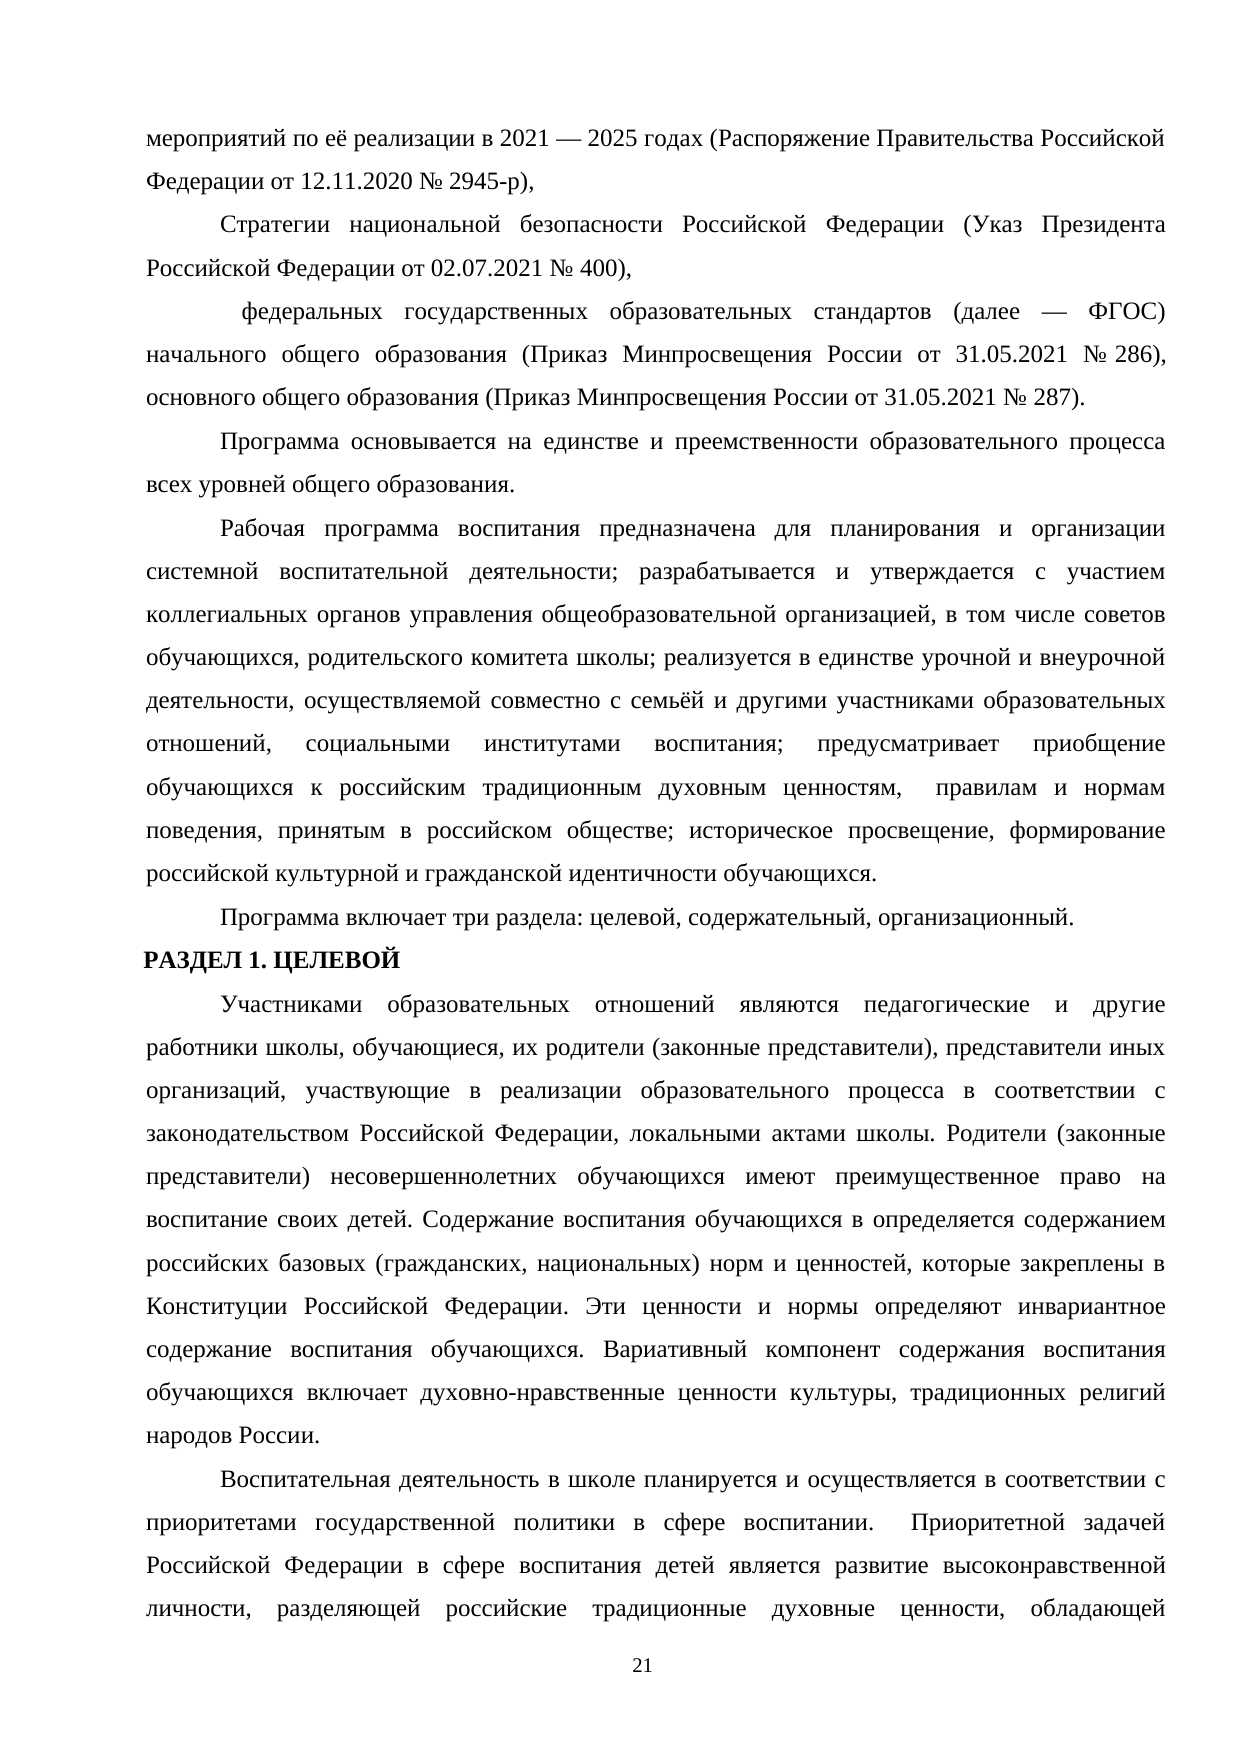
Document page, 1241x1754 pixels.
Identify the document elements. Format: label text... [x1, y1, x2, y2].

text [146, 1464, 1167, 1622]
text Программа основывается на единстве и преемственности образовательного процесса всех уровней общего образования. [146, 426, 1167, 498]
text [146, 123, 1167, 194]
text Стратегии национальной безопасности Российской Федерации (Указ Президента Российской Федерации от 02.07.2021 № 400), [146, 209, 1167, 281]
text Участниками образовательных отношений являются педагогические и другие работники школы, обучающиеся, их родители (законные представители), представители иных организаций, участвующие в реализации образовательного процесса в соответствии с законодательством Российской Федерации, локальными актами школы. Родители (законные представители) несовершеннолетних обучающихся имеют преимущественное право на воспитание своих детей. Содержание воспитания обучающихся в определяется содержанием российских базовых (гражданских, национальных) норм и ценностей, которые закреплены в Конституции Российской Федерации. Эти ценности и нормы определяют инвариантное содержание воспитания обучающихся. Вариативный компонент содержания воспитания обучающихся включает духовно-нравственные ценности культуры, традиционных религий народов России. [146, 989, 1167, 1449]
text федеральных государственных образовательных стандартов (далее — ФГОС) начального общего образования (Приказ Минпросвещения России от 31.05.2021 № 286), основного общего образования (Приказ Минпросвещения России от 31.05.2021 № 287). [146, 296, 1167, 411]
text Рабочая программа воспитания предназначена для планирования и организации системной воспитательной деятельности; разрабатывается и утверждается с участием коллегиальных органов управления общеобразовательной организацией, в том числе советов обучающихся, родительского комитета школы; реализуется в единстве урочной и внеурочной деятельности, осуществляемой совместно с семьёй и другими участниками образовательных отношений, социальными институтами воспитания; предусматривает приобщение обучающихся к российским традиционным духовным ценностям, правилам и нормам поведения, принятым в российском обществе; историческое просвещение, формирование российской культурной и гражданской идентичности обучающихся. [146, 513, 1167, 887]
text РАЗДЕЛ 1. ЦЕЛЕВОЙ [118, 945, 1167, 974]
text Программа включает три раздела: целевой, содержательный, организационный. [146, 902, 1167, 930]
